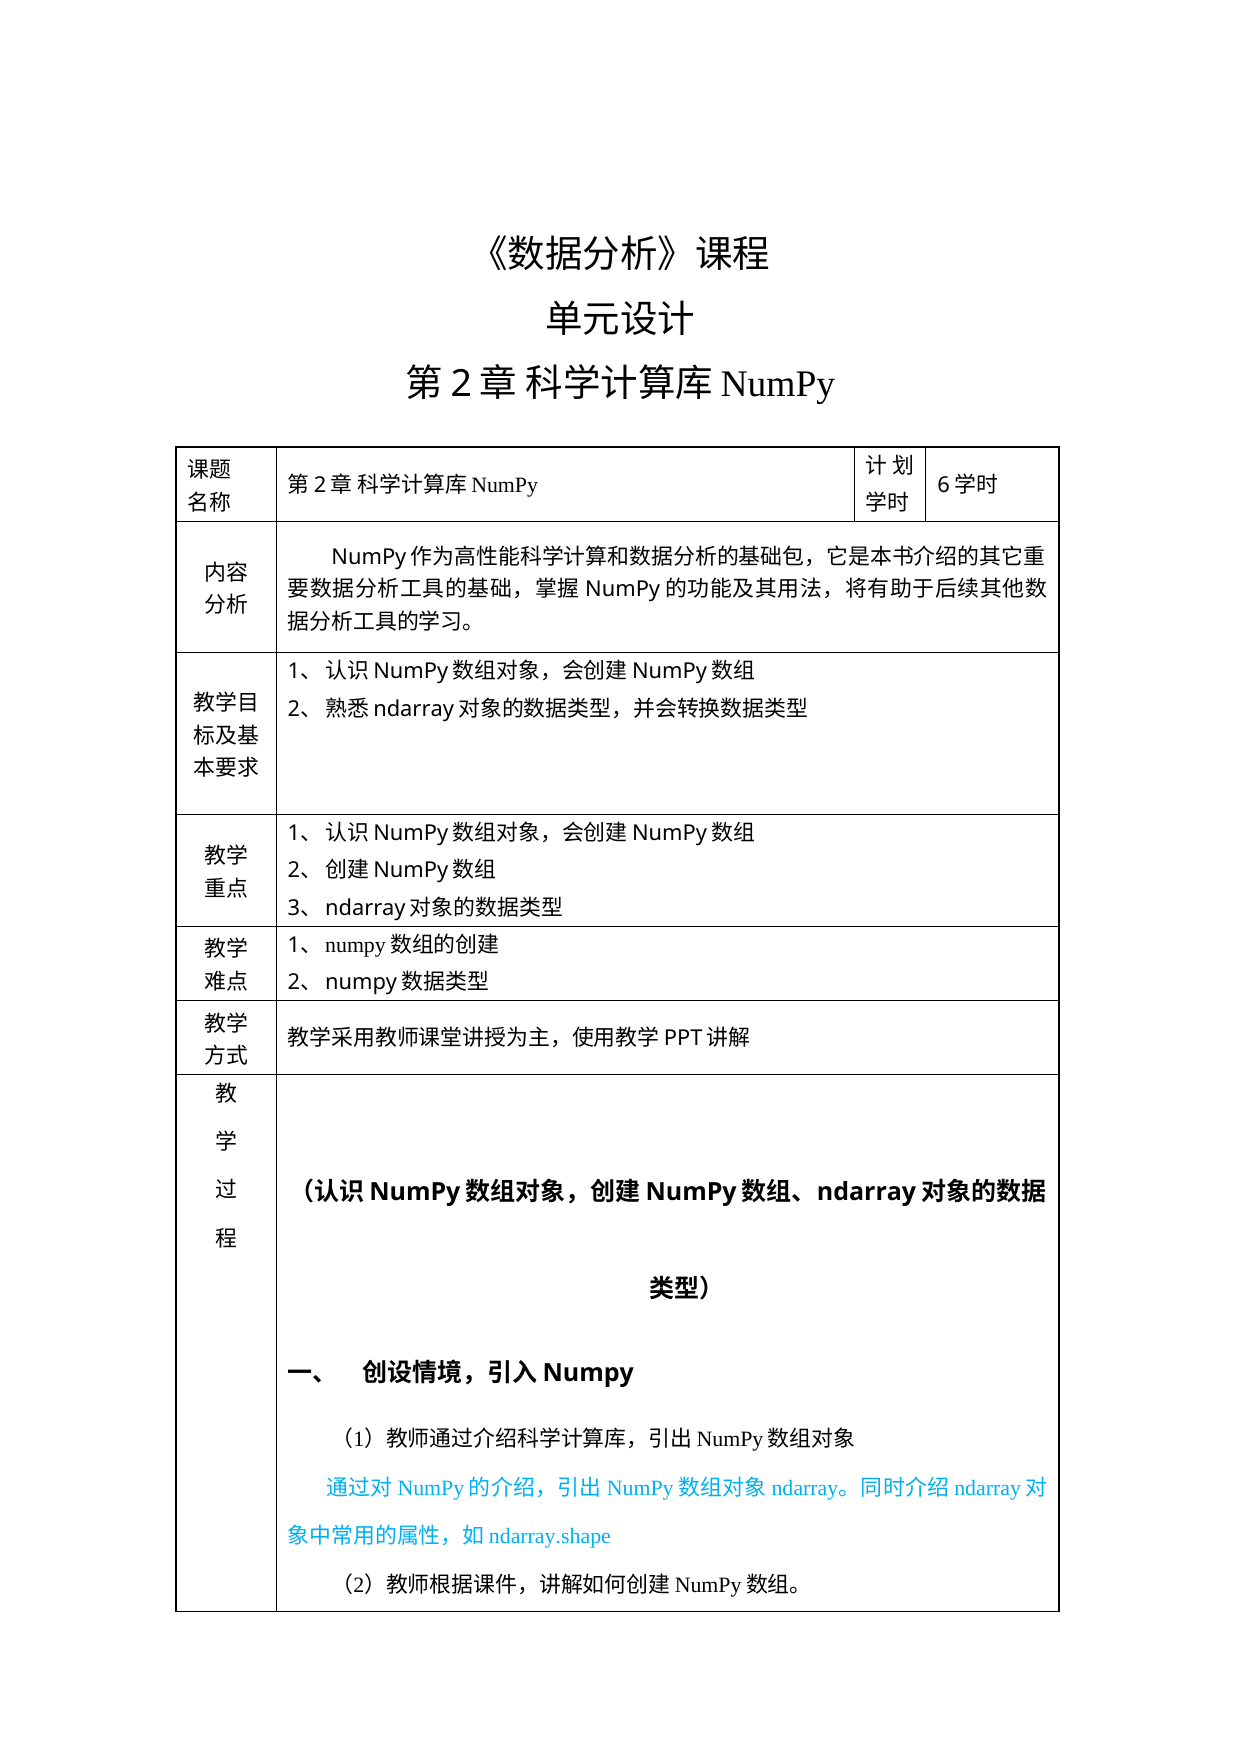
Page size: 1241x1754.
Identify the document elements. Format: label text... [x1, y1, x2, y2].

text 第2章 科学计算库NumPy [187, 348, 1053, 413]
table_cell 内容 分析 [177, 522, 276, 652]
table_cell 教学 重点 [177, 815, 276, 926]
table_cell NumPy作为高性能科学计算和数据分析的基础包，它是本书介绍的其它重要数据分析工具的基础，掌握NumPy的功能及其用法，将有助于后续其他数据分析工具的学习。 [277, 522, 1058, 652]
table_cell 教学 难点 [177, 927, 276, 1000]
table_header 计划学时 [855, 448, 925, 521]
text 《数据分析》课程 [187, 218, 1053, 283]
text 单元设计 [187, 283, 1053, 348]
table_header 第2章 科学计算库NumPy [277, 448, 854, 521]
table_header 课题 名称 [177, 448, 276, 521]
table_cell 认识NumPy数组对象，会创建NumPy数组 熟悉ndarray对象的数据类型，并会转换数据类型 [277, 653, 1058, 814]
table_cell numpy数组的创建 numpy数据类型 [277, 927, 1058, 1000]
table_cell 认识NumPy数组对象，会创建NumPy数组 创建NumPy数组 ndarray对象的数据类型 [277, 815, 1058, 926]
table_cell 教学 方式 [177, 1001, 276, 1074]
table_header 6学时 [926, 448, 1058, 521]
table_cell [277, 1075, 1058, 1611]
table_cell 教学采用教师课堂讲授为主，使用教学PPT讲解 [277, 1001, 1058, 1074]
table_cell 教学目标及基本要求 [177, 653, 276, 814]
table_cell 教 学 过 程 [177, 1075, 276, 1611]
